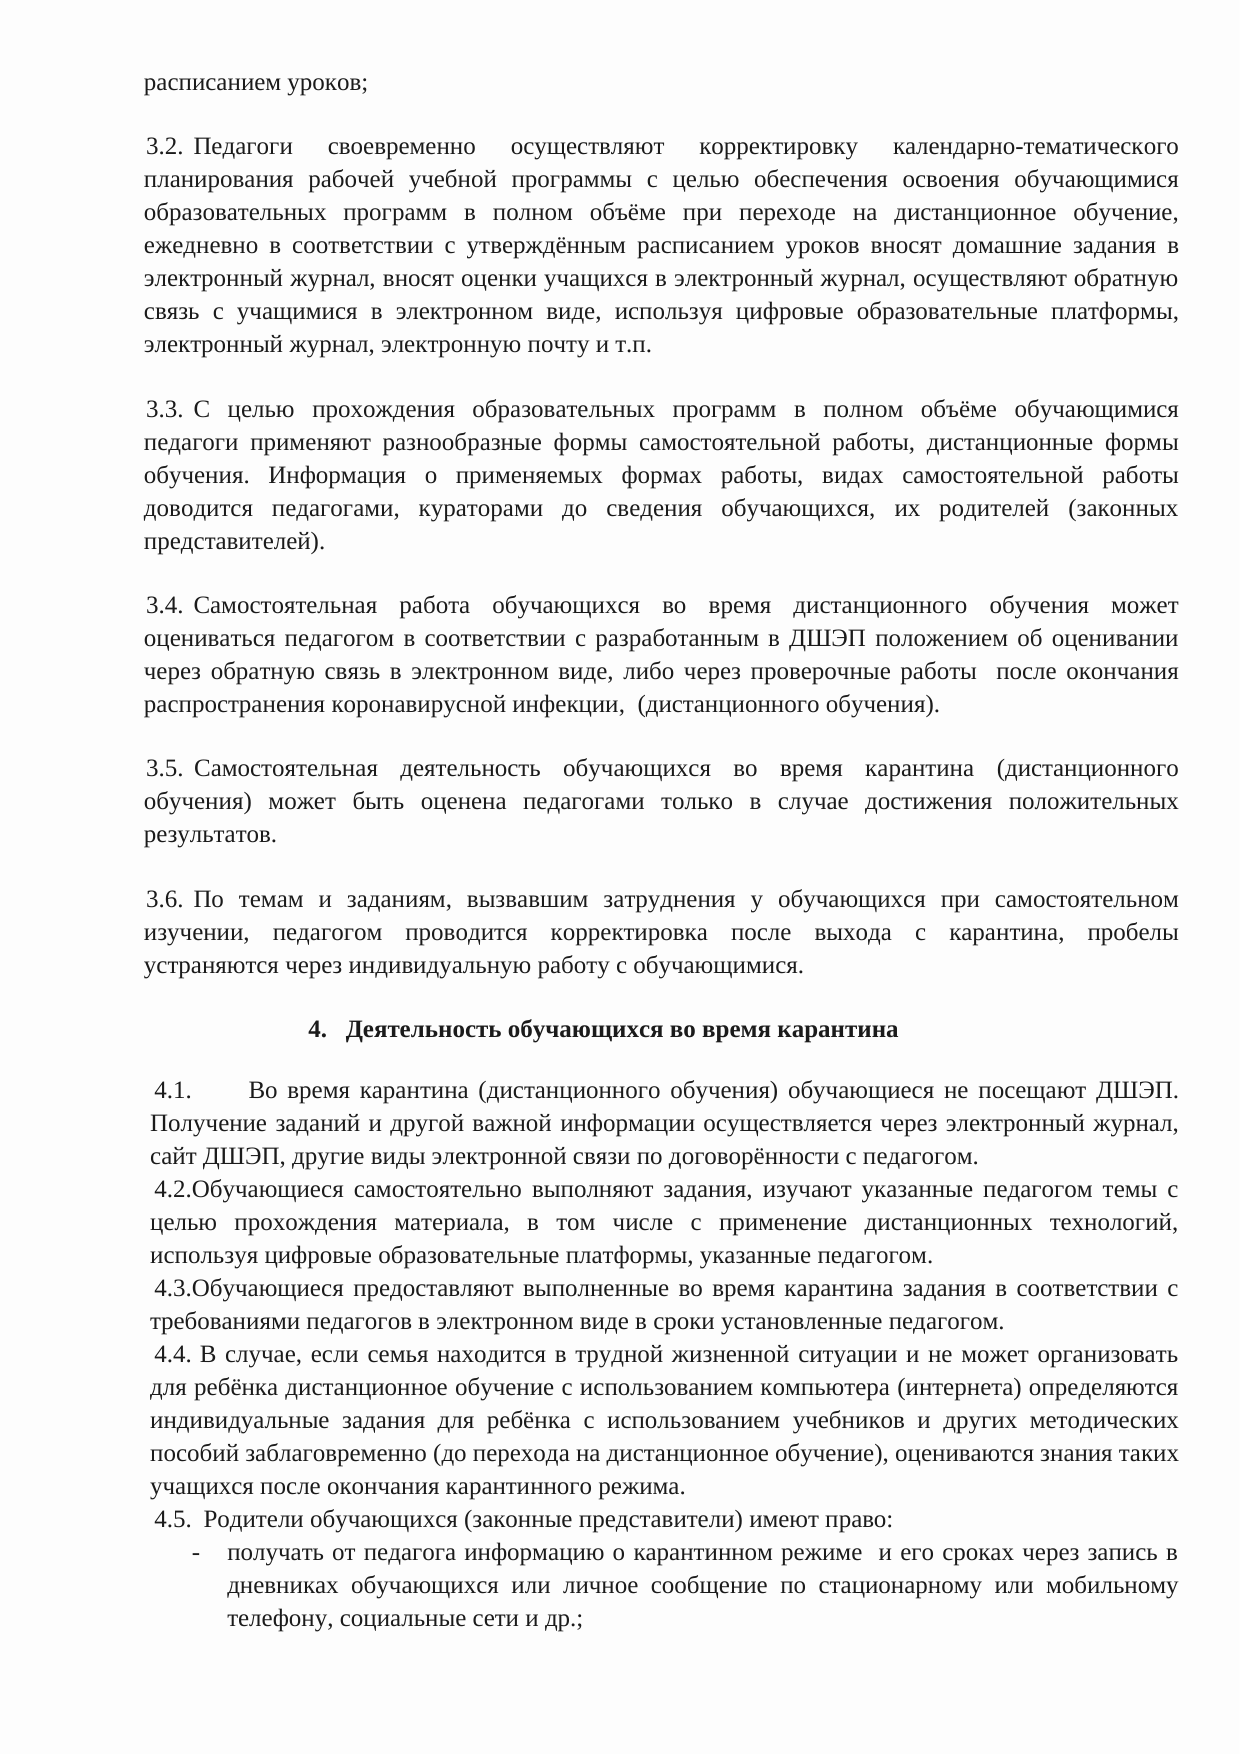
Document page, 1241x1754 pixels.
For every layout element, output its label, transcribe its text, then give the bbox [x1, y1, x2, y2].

text 4.3.Обучающиеся предоставляют выполненные во время карантина задания в соответствии с требованиями педагогов в электронном виде в сроки установленные педагогом. [150, 1273, 1180, 1334]
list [144, 67, 1180, 96]
list В случае, если семья находится в трудной жизненной ситуации и не может организовать для ребёнка дистанционное обучение с использованием компьютера (интернета) определяются индивидуальные задания для ребёнка с использованием учебников и других методических пособий заблаговременно (до перехода на дистанционное обучение), оцениваются знания таких учащихся после окончания карантинного режима. [150, 1339, 1180, 1500]
list С целью прохождения образовательных программ в полном объёме обучающимися педагоги применяют разнообразные формы самостоятельной работы, дистанционные формы обучения. Информация о применяемых формах работы, видах самостоятельной работы доводится педагогами, кураторами до сведения обучающихся, их родителей (законных представителей). [144, 394, 1180, 554]
list получать от педагога информацию о карантинном режиме и его сроках через запись в дневниках обучающихся или личное сообщение по стационарному или мобильному телефону, социальные сети и др.; [192, 1537, 1180, 1632]
list Во время карантина (дистанционного обучения) обучающиеся не посещают ДШЭП. Получение заданий и другой важной информации осуществляется через электронный журнал, сайт ДШЭП, другие виды электронной связи по договорённости с педагогом. [150, 1075, 1180, 1169]
list По темам и заданиям, вызвавшим затруднения у обучающихся при самостоятельном изучении, педагогом проводится корректировка после выхода с карантина, пробелы устраняются через индивидуальную работу с обучающимися. [144, 884, 1180, 978]
list Педагоги своевременно осуществляют корректировку календарно-тематического планирования рабочей учебной программы с целью обеспечения освоения обучающимися образовательных программ в полном объёме при переходе на дистанционное обучение, ежедневно в соответствии с утверждённым расписанием уроков вносят домашние задания в электронный журнал, вносят оценки учащихся в электронный журнал, осуществляют обратную связь с учащимися в электронном виде, используя цифровые образовательные платформы, электронный журнал, электронную почту и т.п. [144, 131, 1180, 358]
text 4.2.Обучающиеся самостоятельно выполняют задания, изучают указанные педагогом темы с целью прохождения материала, в том числе с применение дистанционных технологий, используя цифровые образовательные платформы, указанные педагогом. [150, 1174, 1180, 1268]
list Родители обучающихся (законные представители) имеют право: [150, 1504, 1180, 1533]
list Деятельность обучающихся во время карантина [27, 1014, 1180, 1043]
list Самостоятельная деятельность обучающихся во время карантина (дистанционного обучения) может быть оценена педагогами только в случае достижения положительных результатов. [144, 753, 1180, 848]
list Самостоятельная работа обучающихся во время дистанционного обучения может оцениваться педагогом в соответствии с разработанным в ДШЭП положением об оценивании через обратную связь в электронном виде, либо через проверочные работы после окончания распространения коронавирусной инфекции, (дистанционного обучения). [144, 590, 1180, 718]
